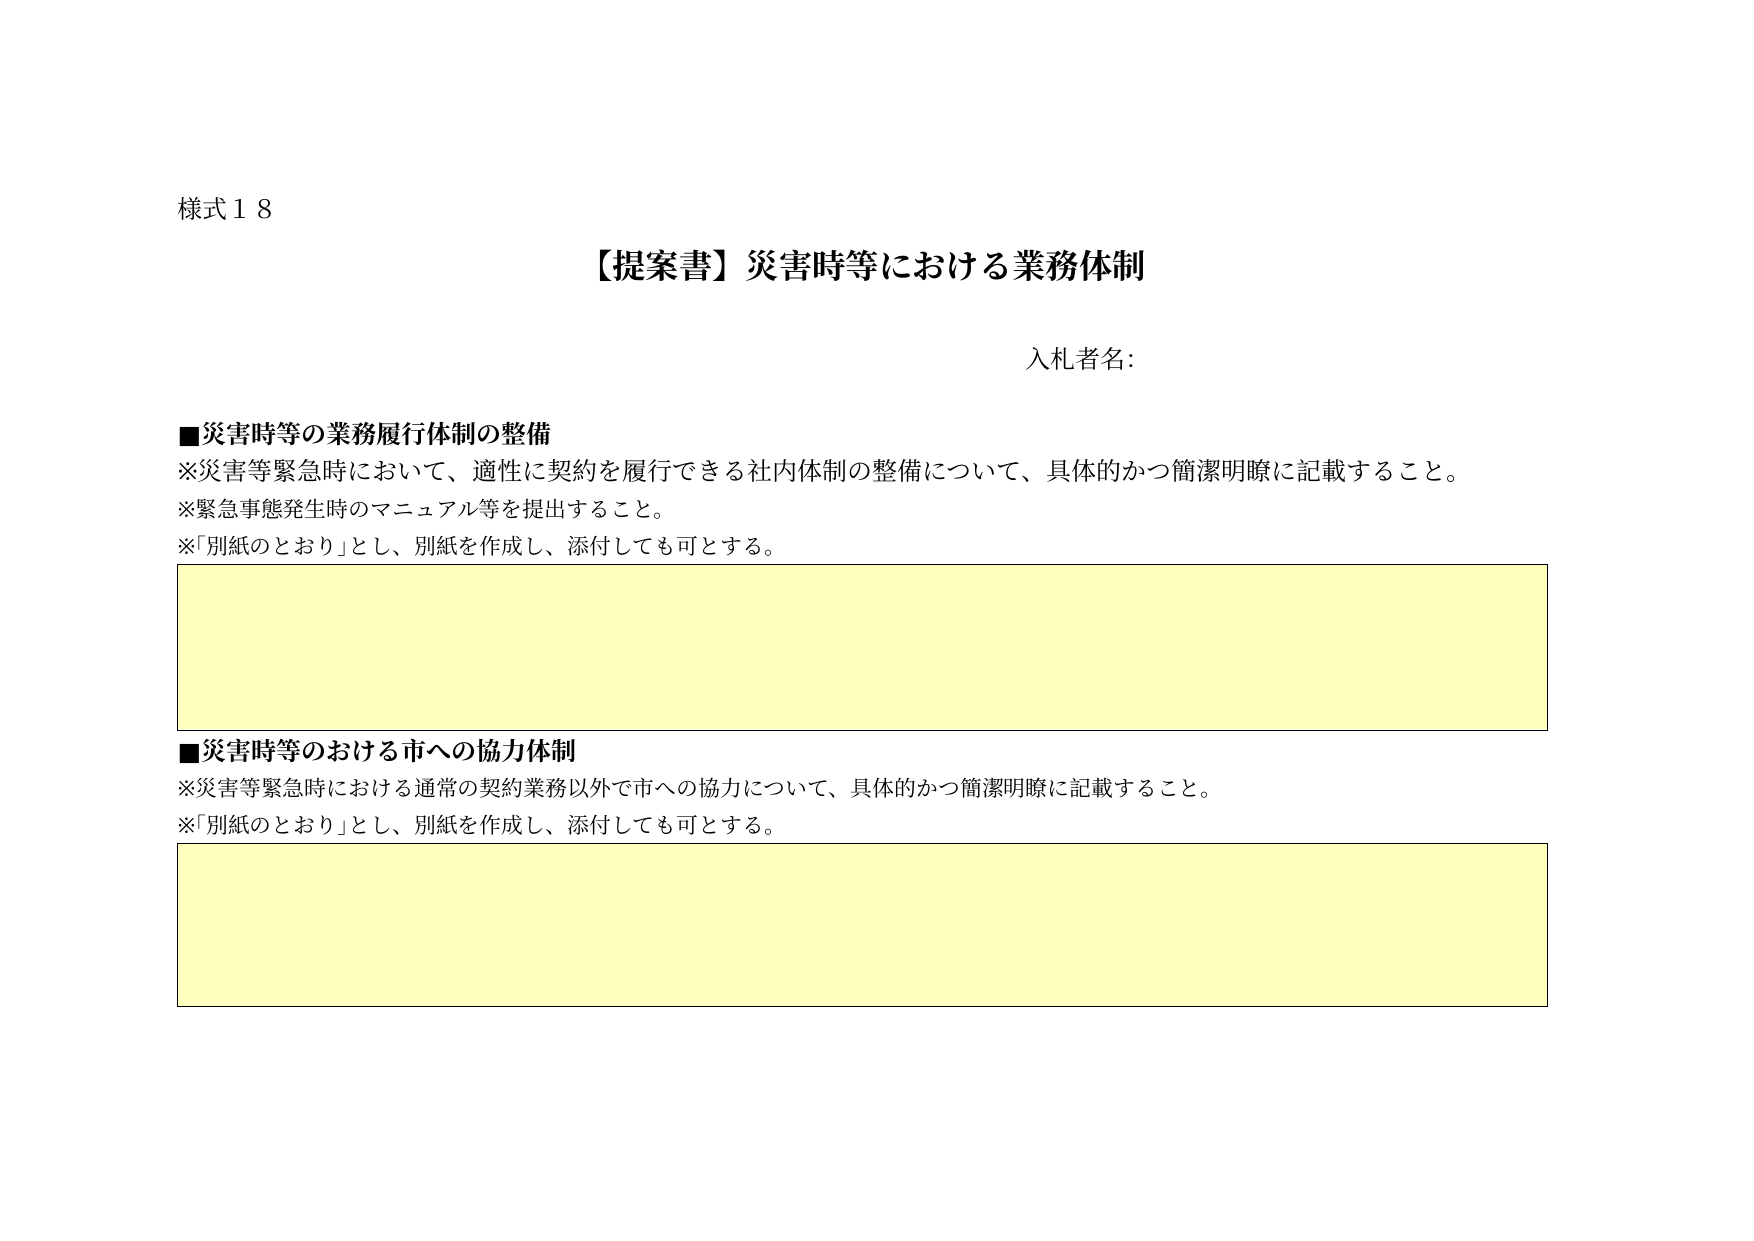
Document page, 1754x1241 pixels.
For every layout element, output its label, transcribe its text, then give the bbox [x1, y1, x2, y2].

text 入札者名： [177, 339, 1547, 376]
text 様式１８ [177, 189, 1547, 226]
text ■災害時等の業務履行体制の整備 [177, 414, 1547, 451]
text ※災害等緊急時における通常の契約業務以外で市への協力について、具体的かつ簡潔明瞭に記載すること。 [177, 768, 1547, 806]
text ■災害時等のおける市への協力体制 [177, 731, 1547, 768]
text ※緊急事態発生時のマニュアル等を提出すること。 [177, 489, 1547, 526]
table_header [178, 565, 1547, 729]
text ※｢別紙のとおり｣とし、別紙を作成し、添付しても可とする。 [177, 806, 1547, 843]
text ※｢別紙のとおり｣とし、別紙を作成し、添付しても可とする。 [177, 526, 1547, 564]
text 【提案書】災害時等における業務体制 [177, 226, 1547, 301]
table_header [178, 844, 1547, 1006]
text ※災害等緊急時において、適性に契約を履行できる社内体制の整備について、具体的かつ簡潔明瞭に記載すること。 [177, 451, 1547, 489]
